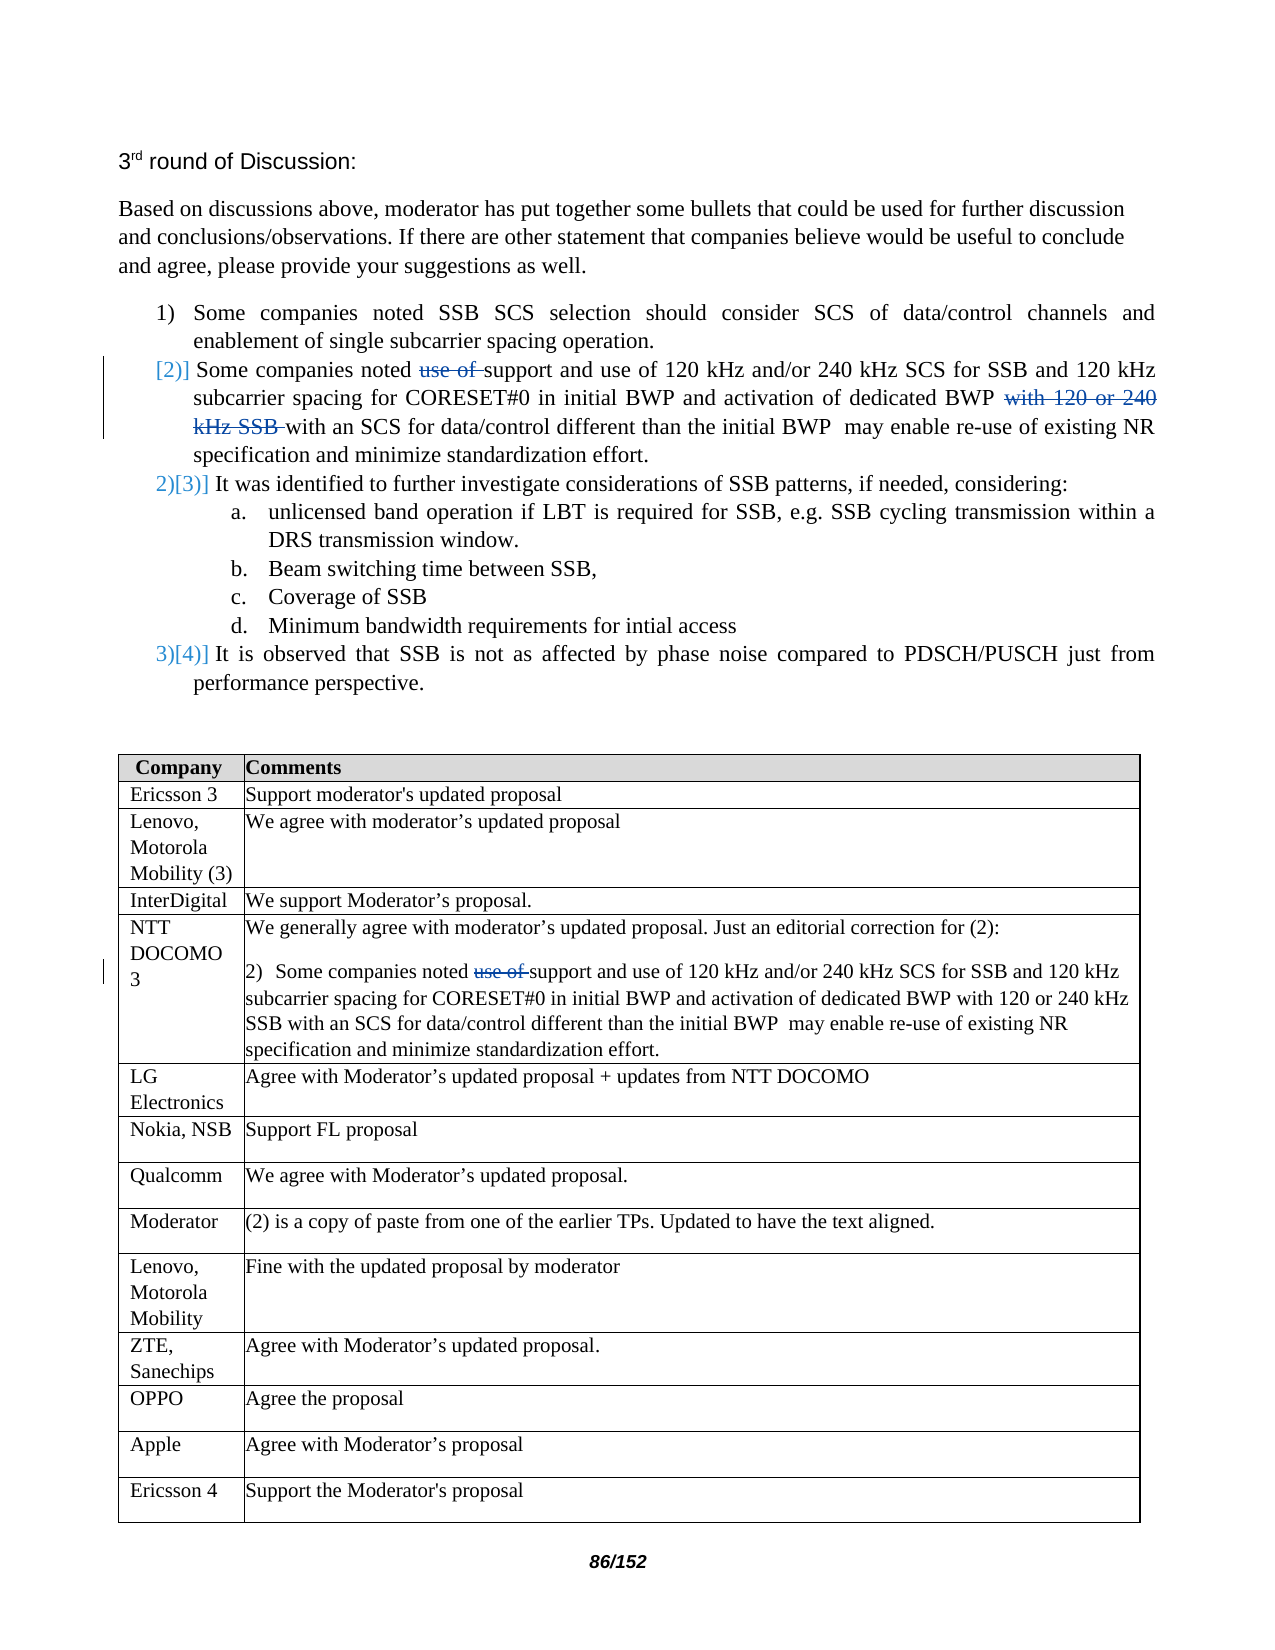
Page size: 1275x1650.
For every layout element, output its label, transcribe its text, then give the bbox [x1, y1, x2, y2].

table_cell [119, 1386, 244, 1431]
list Coverage of SSB [231, 583, 1157, 610]
list Beam switching time between SSB, [231, 555, 1157, 581]
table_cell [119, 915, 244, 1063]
subtitle 3rd round of Discussion: [118, 148, 1157, 174]
list It was identified to further investigate considerations of SSB patterns, if needed, considering: [156, 469, 1157, 496]
list It is observed that SSB is not as affected by phase noise compared to PDSCH/PUSCH just from performance perspective. [156, 640, 1157, 695]
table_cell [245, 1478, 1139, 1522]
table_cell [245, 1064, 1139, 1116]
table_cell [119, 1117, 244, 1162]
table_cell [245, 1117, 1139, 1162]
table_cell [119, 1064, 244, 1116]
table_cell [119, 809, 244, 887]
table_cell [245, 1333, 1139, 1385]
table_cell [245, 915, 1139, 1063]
text Based on discussions above, moderator has put together some bullets that could be used for further discussion and conclusions/observations. If there are other statement that companies believe would be useful to conclude and agree, please provide your suggestions as well. [118, 195, 1157, 278]
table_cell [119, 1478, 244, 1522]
list Minimum bandwidth requirements for intial access [231, 612, 1157, 638]
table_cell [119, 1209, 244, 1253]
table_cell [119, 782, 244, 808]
list Some companies noted SSB SCS selection should consider SCS of data/control channels and enablement of single subcarrier spacing operation. [156, 299, 1157, 354]
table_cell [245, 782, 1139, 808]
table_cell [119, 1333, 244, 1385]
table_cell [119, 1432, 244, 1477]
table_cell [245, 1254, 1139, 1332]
list Some companies noted support and use of 120 kHz and/or 240 kHz SCS for SSB and 120 kHz subcarrier spacing for CORESET#0 in initial BWP and activation of dedicated BWP with an SCS for data/control different than the initial BWP may enable re-use of existing NR specification and minimize standardization effort. [156, 356, 1157, 467]
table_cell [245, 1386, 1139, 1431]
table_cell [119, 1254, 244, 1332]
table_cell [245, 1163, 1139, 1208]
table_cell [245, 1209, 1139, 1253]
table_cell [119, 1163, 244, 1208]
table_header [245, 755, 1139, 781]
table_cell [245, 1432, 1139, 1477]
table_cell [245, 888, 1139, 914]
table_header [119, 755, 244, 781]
list unlicensed band operation if LBT is required for SSB, e.g. SSB cycling transmission within a DRS transmission window. [231, 498, 1157, 553]
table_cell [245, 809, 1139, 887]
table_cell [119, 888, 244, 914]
